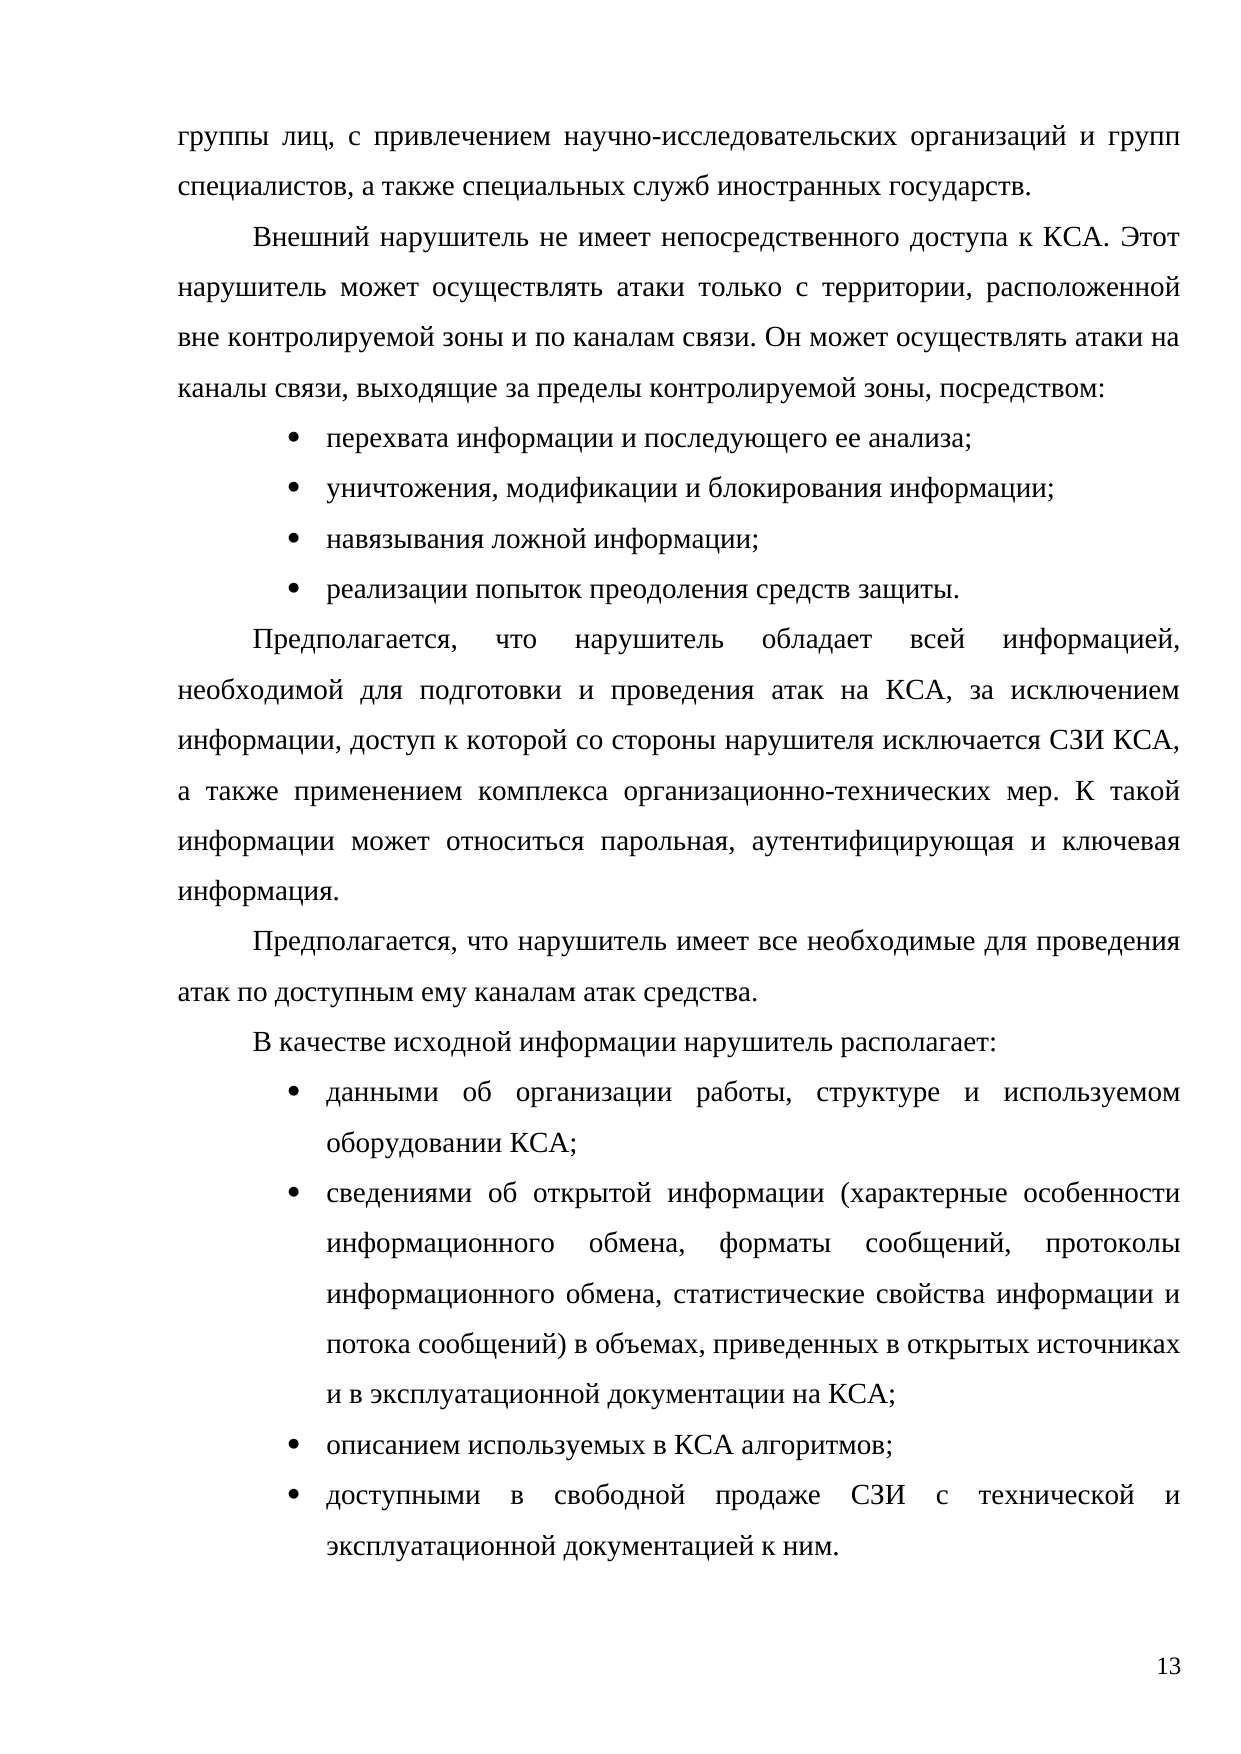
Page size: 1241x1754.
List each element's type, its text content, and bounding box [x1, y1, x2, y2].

list данными об организации работы, структуре и используемом оборудовании КСА; [288, 1074, 1181, 1158]
text Предполагается, что нарушитель обладает всей информацией, необходимой для подготовки и проведения атак на КСА, за исключением информации, доступ к которой со стороны нарушителя исключается СЗИ КСА, а также применением комплекса организационно-технических мер. К такой информации может относиться парольная, аутентифицирующая и ключевая информация. [177, 622, 1181, 907]
text Предполагается, что нарушитель имеет все необходимые для проведения атак по доступным ему каналам атак средства. [177, 923, 1181, 1007]
list навязывания ложной информации; [288, 521, 1181, 554]
text В качестве исходной информации нарушитель располагает: [177, 1024, 1181, 1058]
list описанием используемых в КСА алгоритмов; [288, 1427, 1181, 1461]
list уничтожения, модификации и блокирования информации; [288, 470, 1181, 504]
list доступными в свободной продаже СЗИ с технической и эксплуатационной документацией к ним. [288, 1477, 1181, 1561]
text Внешний нарушитель не имеет непосредственного доступа к КСА. Этот нарушитель может осуществлять атаки только с территории, расположенной вне контролируемой зоны и по каналам связи. Он может осуществлять атаки на каналы связи, выходящие за пределы контролируемой зоны, посредством: [177, 219, 1181, 403]
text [177, 118, 1181, 202]
list перехвата информации и последующего ее анализа; [288, 420, 1181, 454]
list сведениями об открытой информации (характерные особенности информационного обмена, форматы сообщений, протоколы информационного обмена, статистические свойства информации и потока сообщений) в объемах, приведенных в открытых источниках и в эксплуатационной документации на КСА; [288, 1175, 1181, 1410]
list реализации попыток преодоления средств защиты. [288, 571, 1181, 605]
